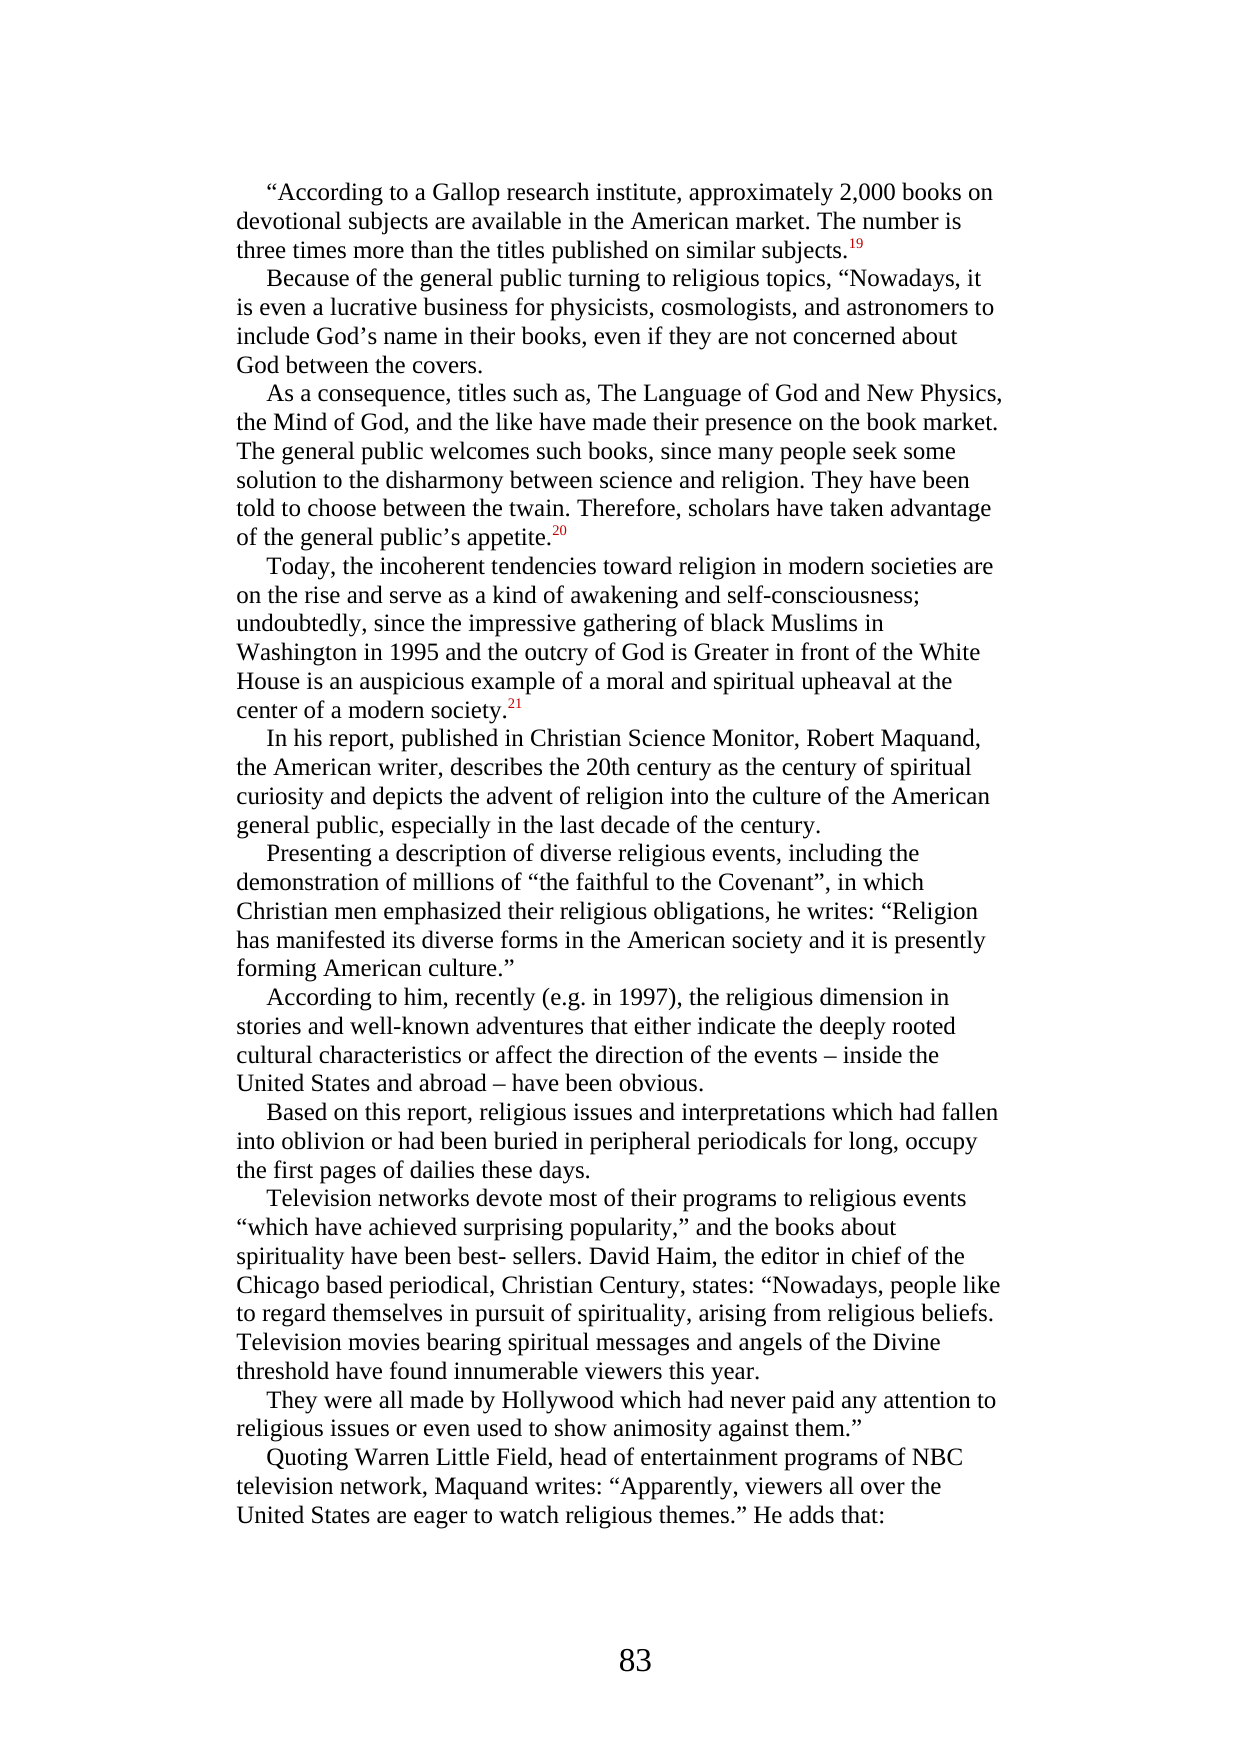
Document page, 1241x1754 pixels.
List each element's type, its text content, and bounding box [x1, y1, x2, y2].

text “According to a Gallop research institute, approximately 2,000 books on devotional subjects are available in the American market. The number is three times more than the titles published on similar subjects.19 [236, 177, 1004, 263]
text As a consequence, titles such as, The Language of God and New Physics, the Mind of God, and the like have made their presence on the book market. The general public welcomes such books, since many people seek some solution to the disharmony between science and religion. They have been told to choose between the twain. Therefore, scholars have taken advantage of the general public’s appetite.20 [236, 378, 1004, 551]
text Today, the incoherent tendencies toward religion in modern societies are on the rise and serve as a kind of awakening and self-consciousness; undoubtedly, since the impressive gathering of black Muslims in Washington in 1995 and the outcry of God is Greater in front of the White House is an auspicious example of a moral and spiritual upheaval at the center of a modern society.21 [236, 551, 1004, 723]
text Based on this report, religious issues and interpretations which had fallen into oblivion or had been buried in peripheral periodicals for long, occupy the first pages of dailies these days. [236, 1097, 1004, 1183]
text Because of the general public turning to religious topics, “Nowadays, it is even a lucrative business for physicists, cosmologists, and astronomers to include God’s name in their books, even if they are not concerned about God between the covers. [236, 263, 1004, 378]
text In his report, published in Christian Science Monitor, Robert Maquand, the American writer, describes the 20th century as the century of spiritual curiosity and depicts the advent of religion into the culture of the American general public, especially in the last decade of the century. [236, 723, 1004, 838]
text Presenting a description of diverse religious events, including the demonstration of millions of “the faithful to the Covenant”, in which Christian men emphasized their religious obligations, he writes: “Religion has manifested its diverse forms in the American society and it is presently forming American culture.” [236, 838, 1004, 982]
text Television networks devote most of their programs to religious events “which have achieved surprising popularity,” and the books about spirituality have been best- sellers. David Haim, the editor in chief of the Chicago based periodical, Christian Century, states: “Nowadays, people like to regard themselves in pursuit of spirituality, arising from religious beliefs. Television movies bearing spiritual messages and angels of the Divine threshold have found innumerable viewers this year. [236, 1183, 1004, 1385]
text According to him, recently (e.g. in 1997), the religious dimension in stories and well-known adventures that either indicate the deeply rooted cultural characteristics or affect the direction of the events – inside the United States and abroad – have been obvious. [236, 982, 1004, 1097]
text They were all made by Hollywood which had never paid any attention to religious issues or even used to show animosity against them.” [236, 1385, 1004, 1442]
text Quoting Warren Little Field, head of entertainment programs of NBC television network, Maquand writes: “Apparently, viewers all over the United States are eager to watch religious themes.” He adds that: [236, 1442, 1004, 1528]
